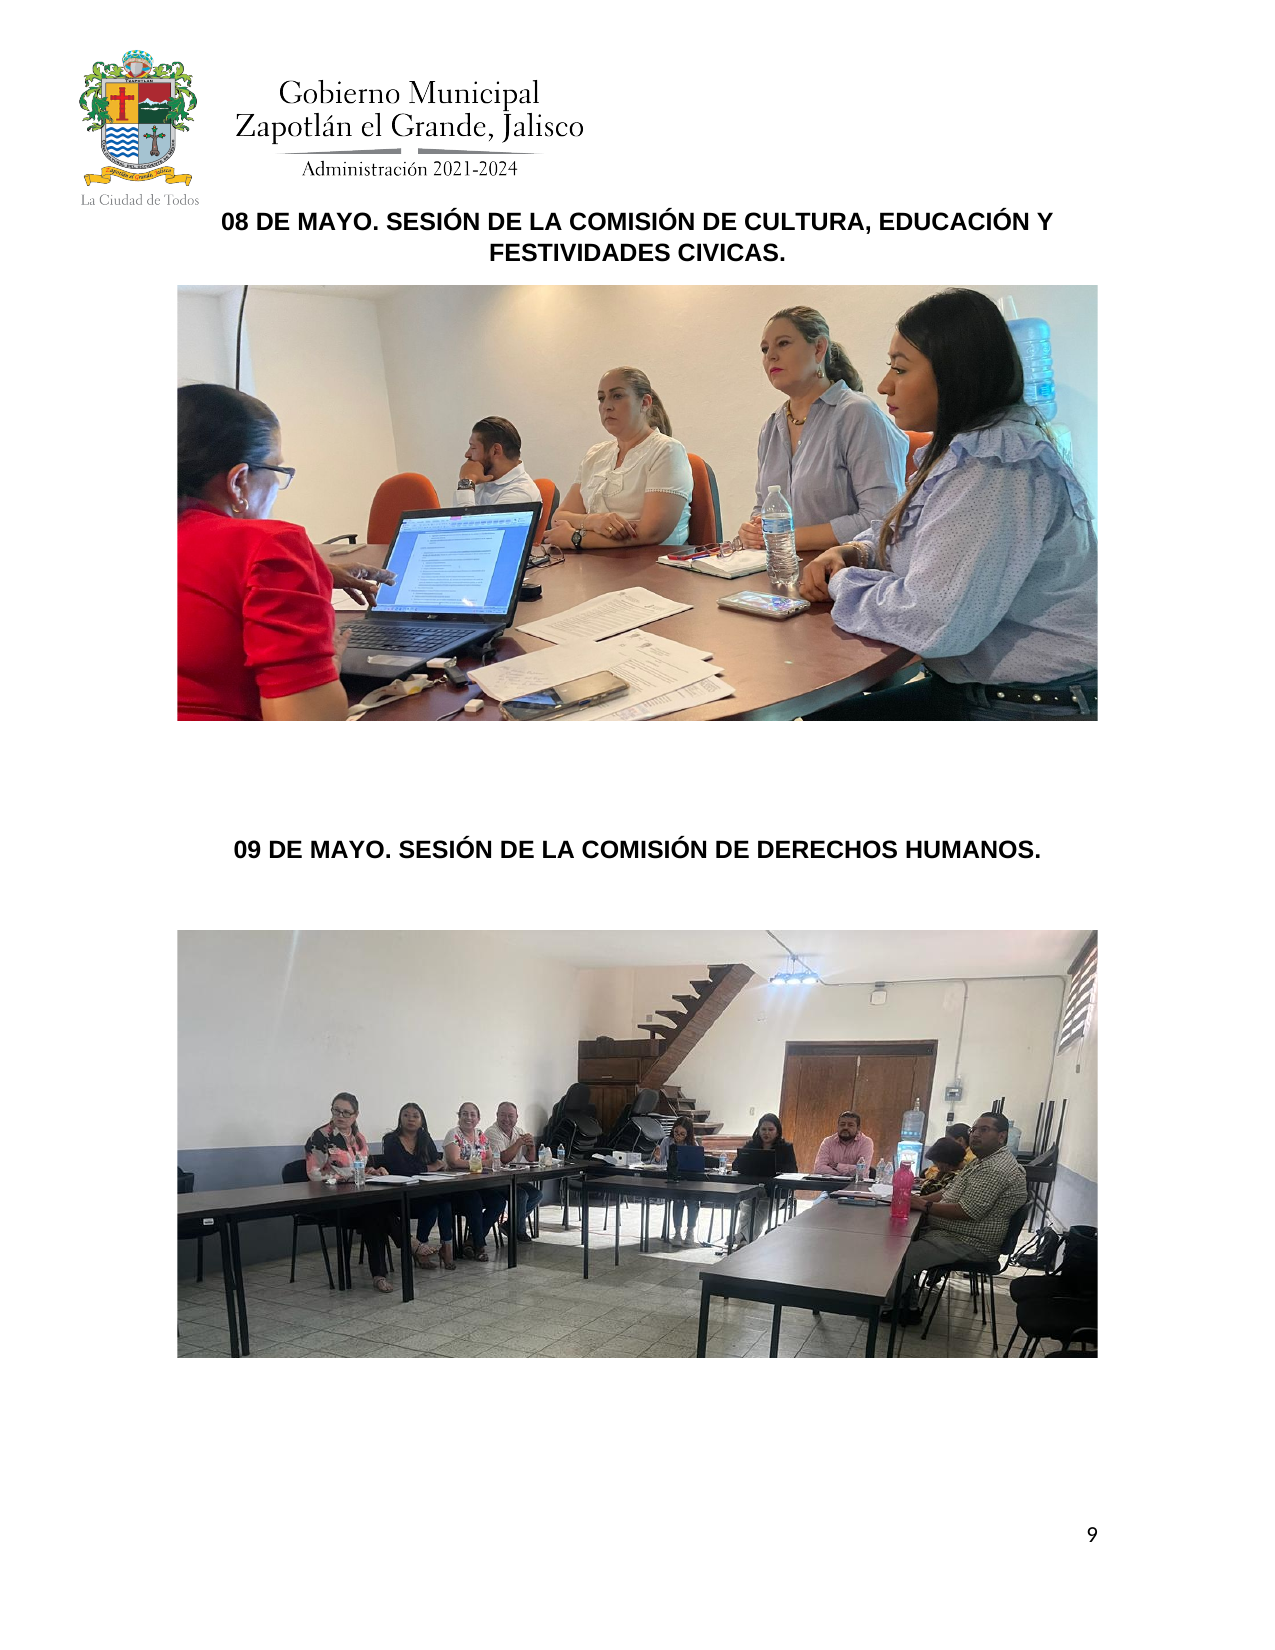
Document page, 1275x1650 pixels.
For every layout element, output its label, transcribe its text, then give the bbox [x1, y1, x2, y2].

picture [177, 930, 1098, 1358]
text 09 DE MAYO. SESIÓN DE LA COMISIÓN DE DERECHOS HUMANOS. [177, 835, 1098, 864]
text 08 DE MAYO. SESIÓN DE LA COMISIÓN DE CULTURA, EDUCACIÓN Y FESTIVIDADES CIVICAS. [177, 207, 1098, 267]
picture [0, 3, 1275, 260]
picture [177, 285, 1098, 721]
